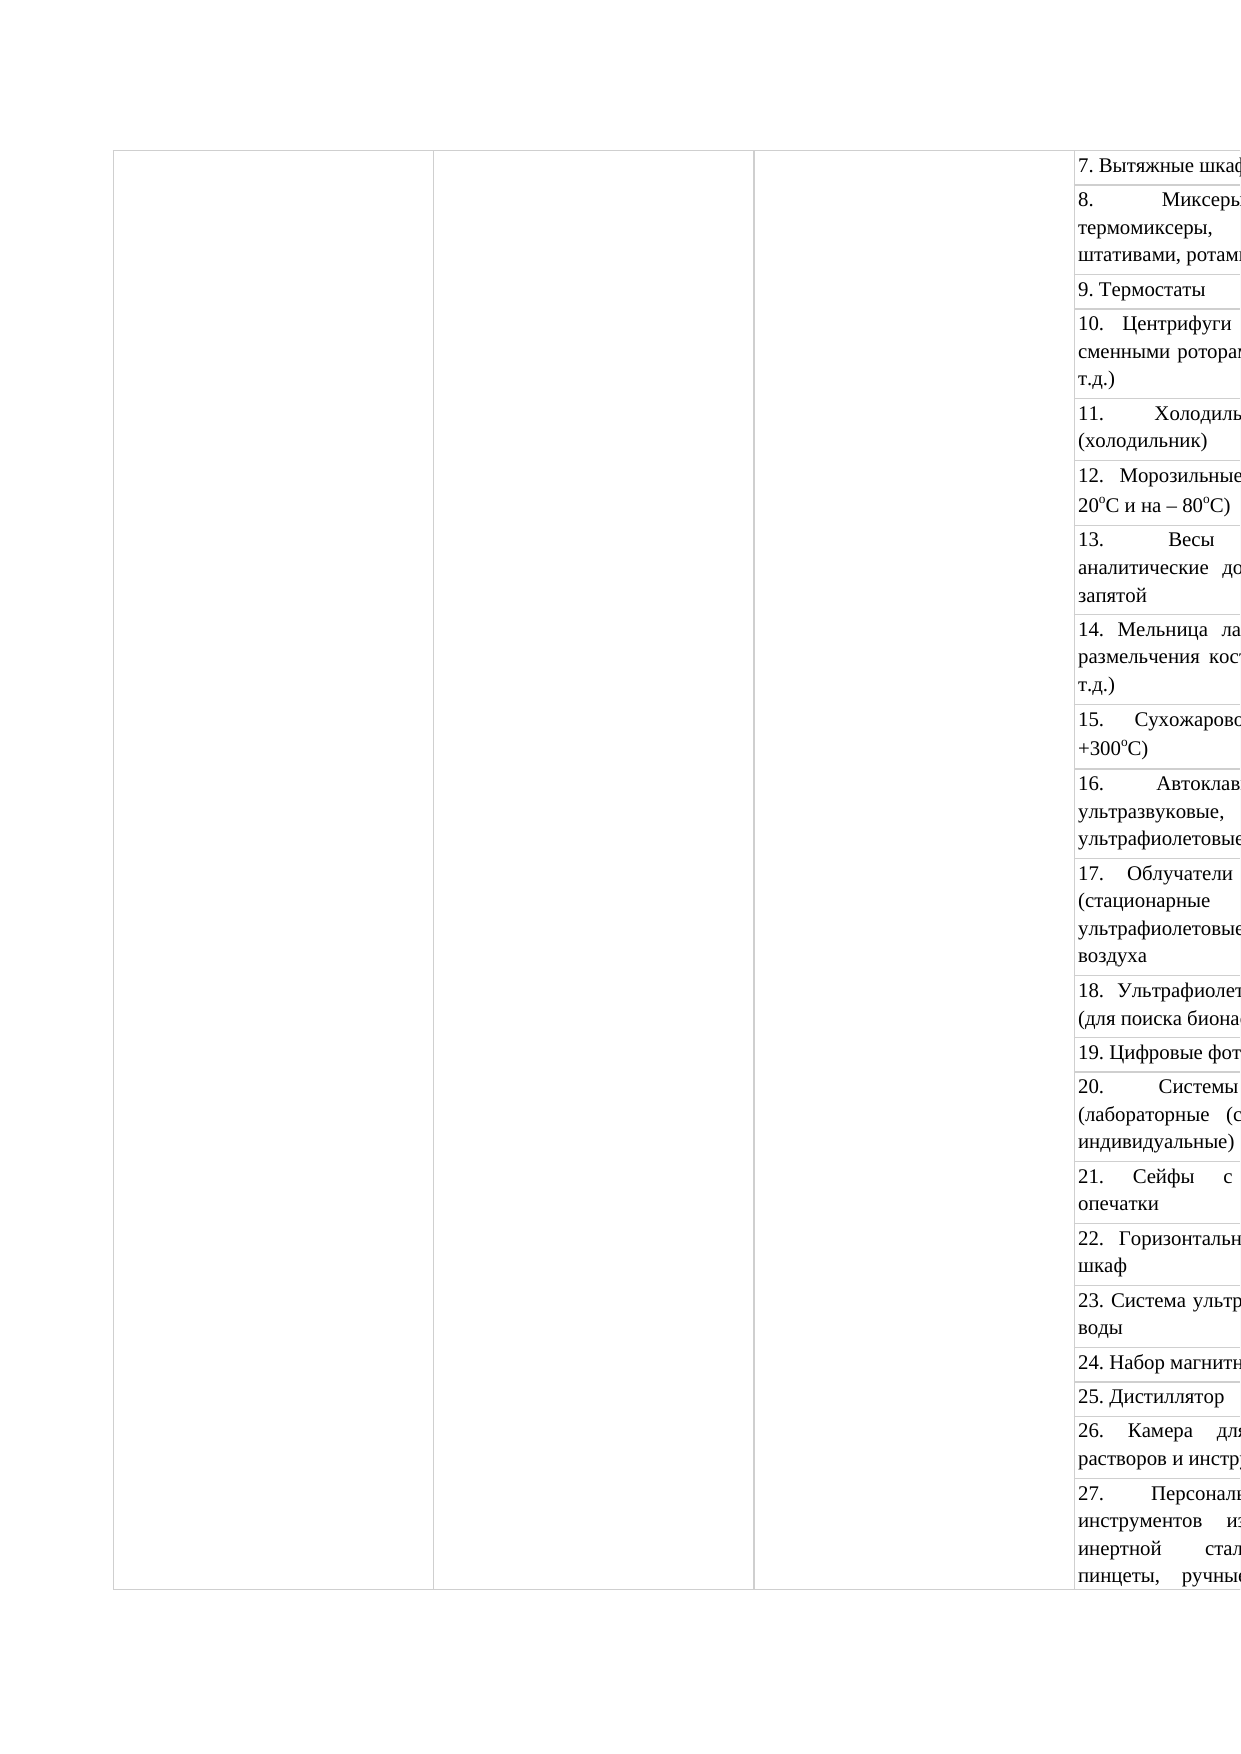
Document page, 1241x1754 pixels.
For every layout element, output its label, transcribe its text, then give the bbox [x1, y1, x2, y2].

table_cell 16. Автоклавы (паровые, ультразвуковые, ультрафиолетовые) [1075, 770, 1240, 858]
table_cell 7. Вытяжные шкафы [1075, 151, 1240, 184]
table_cell 11. Холодильные камеры (холодильник) [1075, 399, 1240, 460]
table_cell 14. Мельница лабораторная (для размельчения костных останков и т.д.) [1075, 615, 1240, 704]
table_cell 9. Термостаты [1075, 275, 1240, 308]
table_cell 25. Дистиллятор [1075, 1383, 1240, 1416]
table_cell 17. Облучатели бактерицидные (стационарные переносные), ультрафиолетовые рецеркуляторы воздуха [1075, 859, 1240, 975]
table_cell 8. Миксеры (вортекс, термомиксеры, со сменными штативами, ротамиксы) [1075, 186, 1240, 274]
table_cell 23. Система ультратонкой очистки воды [1075, 1286, 1240, 1347]
table_cell 12. Морозильные камеры (на – 20оС и на – 80оС) [1075, 461, 1240, 524]
table_cell 10. Центрифуги (режимные, со сменными роторами, плашечные и т.д.) [1075, 310, 1240, 398]
table_cell 18. Ультрафиолетовые детекторы (для поиска бионаслоений) [1075, 976, 1240, 1037]
table_cell 26. Камера для стерилизации растворов и инструментов [1075, 1417, 1240, 1478]
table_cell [1075, 1479, 1240, 1589]
table_cell 13. Весы электронные аналитические до 4 знака после запятой [1075, 526, 1240, 614]
table_cell 15. Сухожаровой шкаф (до +300оС) [1075, 705, 1240, 768]
table_cell 21. Сейфы с возможностью опечатки [1075, 1162, 1240, 1223]
table_cell 24. Набор магнитных мешалок [1075, 1348, 1240, 1381]
table_cell 19. Цифровые фотоаппарат [1075, 1038, 1240, 1071]
table_cell 20. Системы биозащиты (лабораторные (стационарные) и индивидуальные) [1075, 1073, 1240, 1161]
table_cell 22. Горизонтальный ламинарный шкаф [1075, 1224, 1240, 1285]
